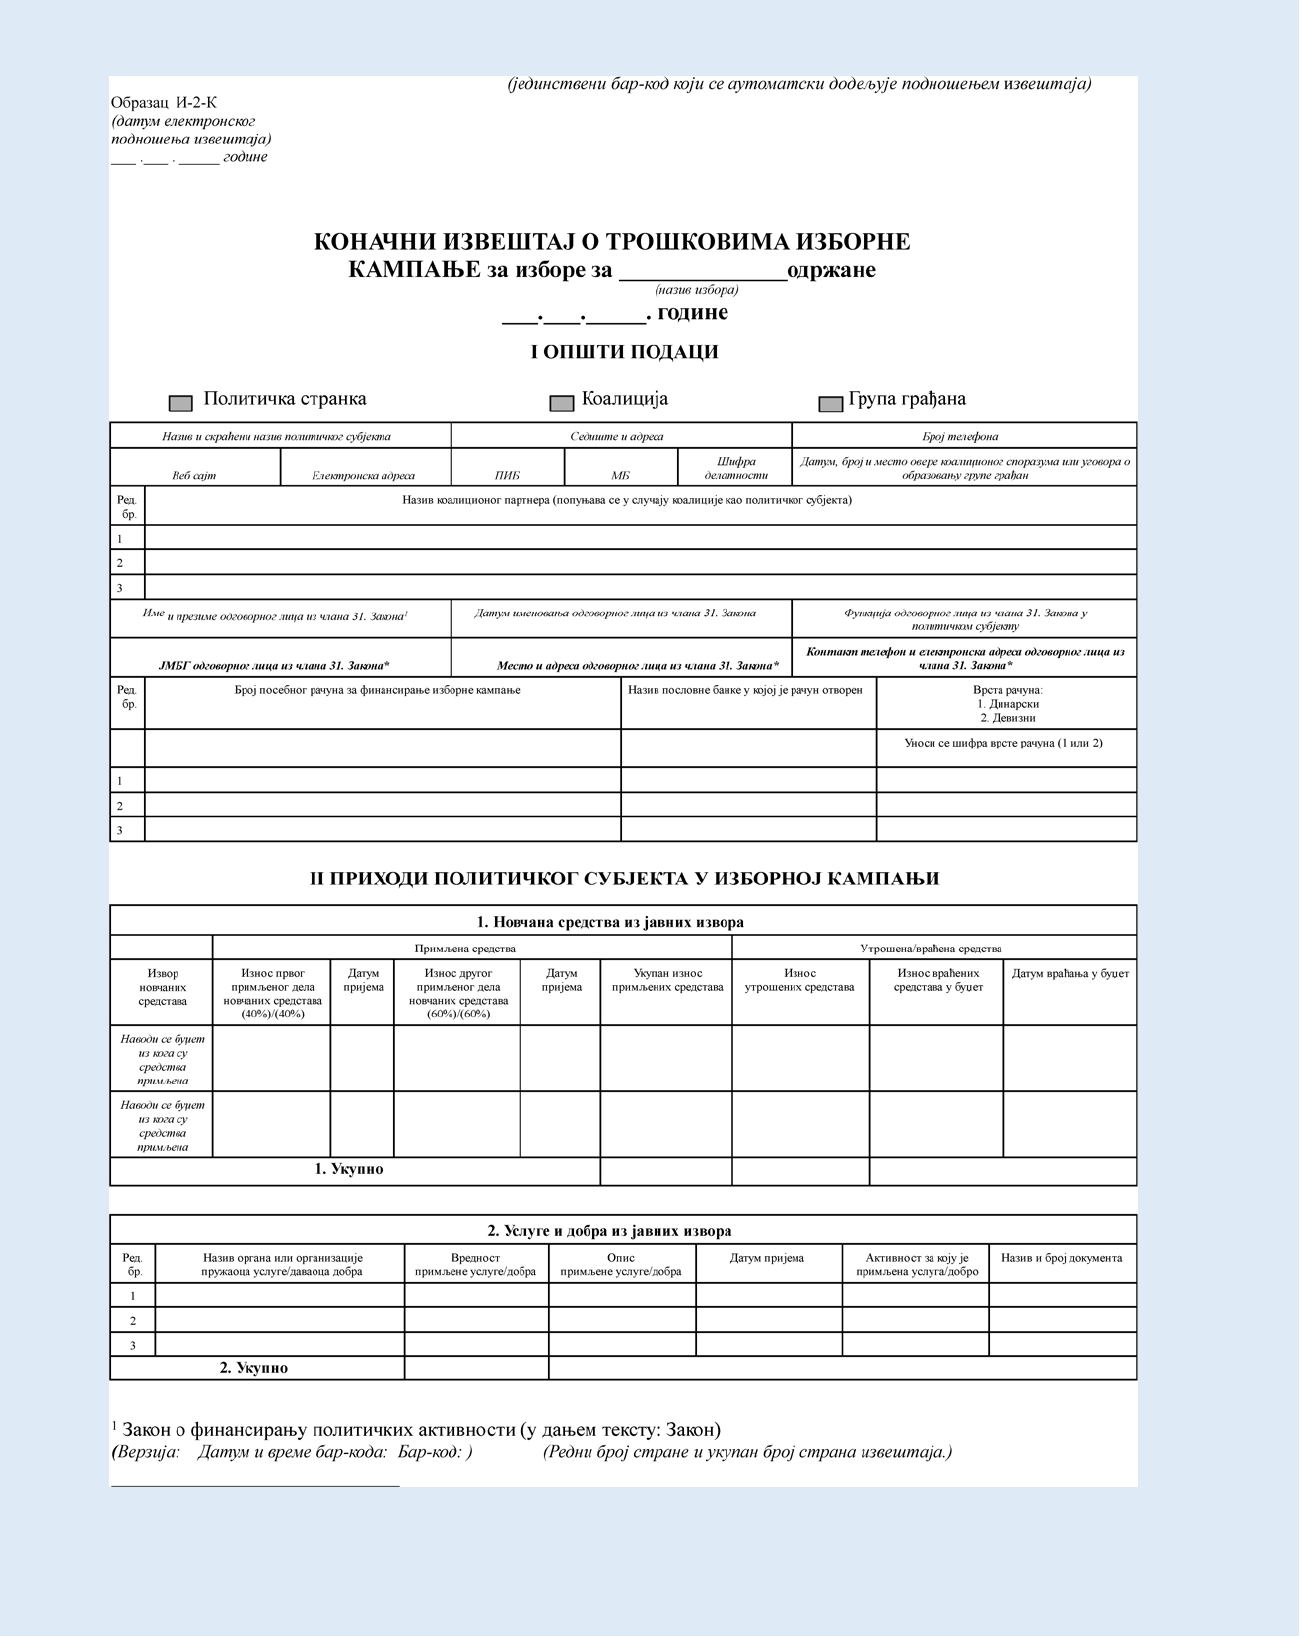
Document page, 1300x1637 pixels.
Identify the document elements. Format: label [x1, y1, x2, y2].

picture [109, 76, 1138, 1487]
